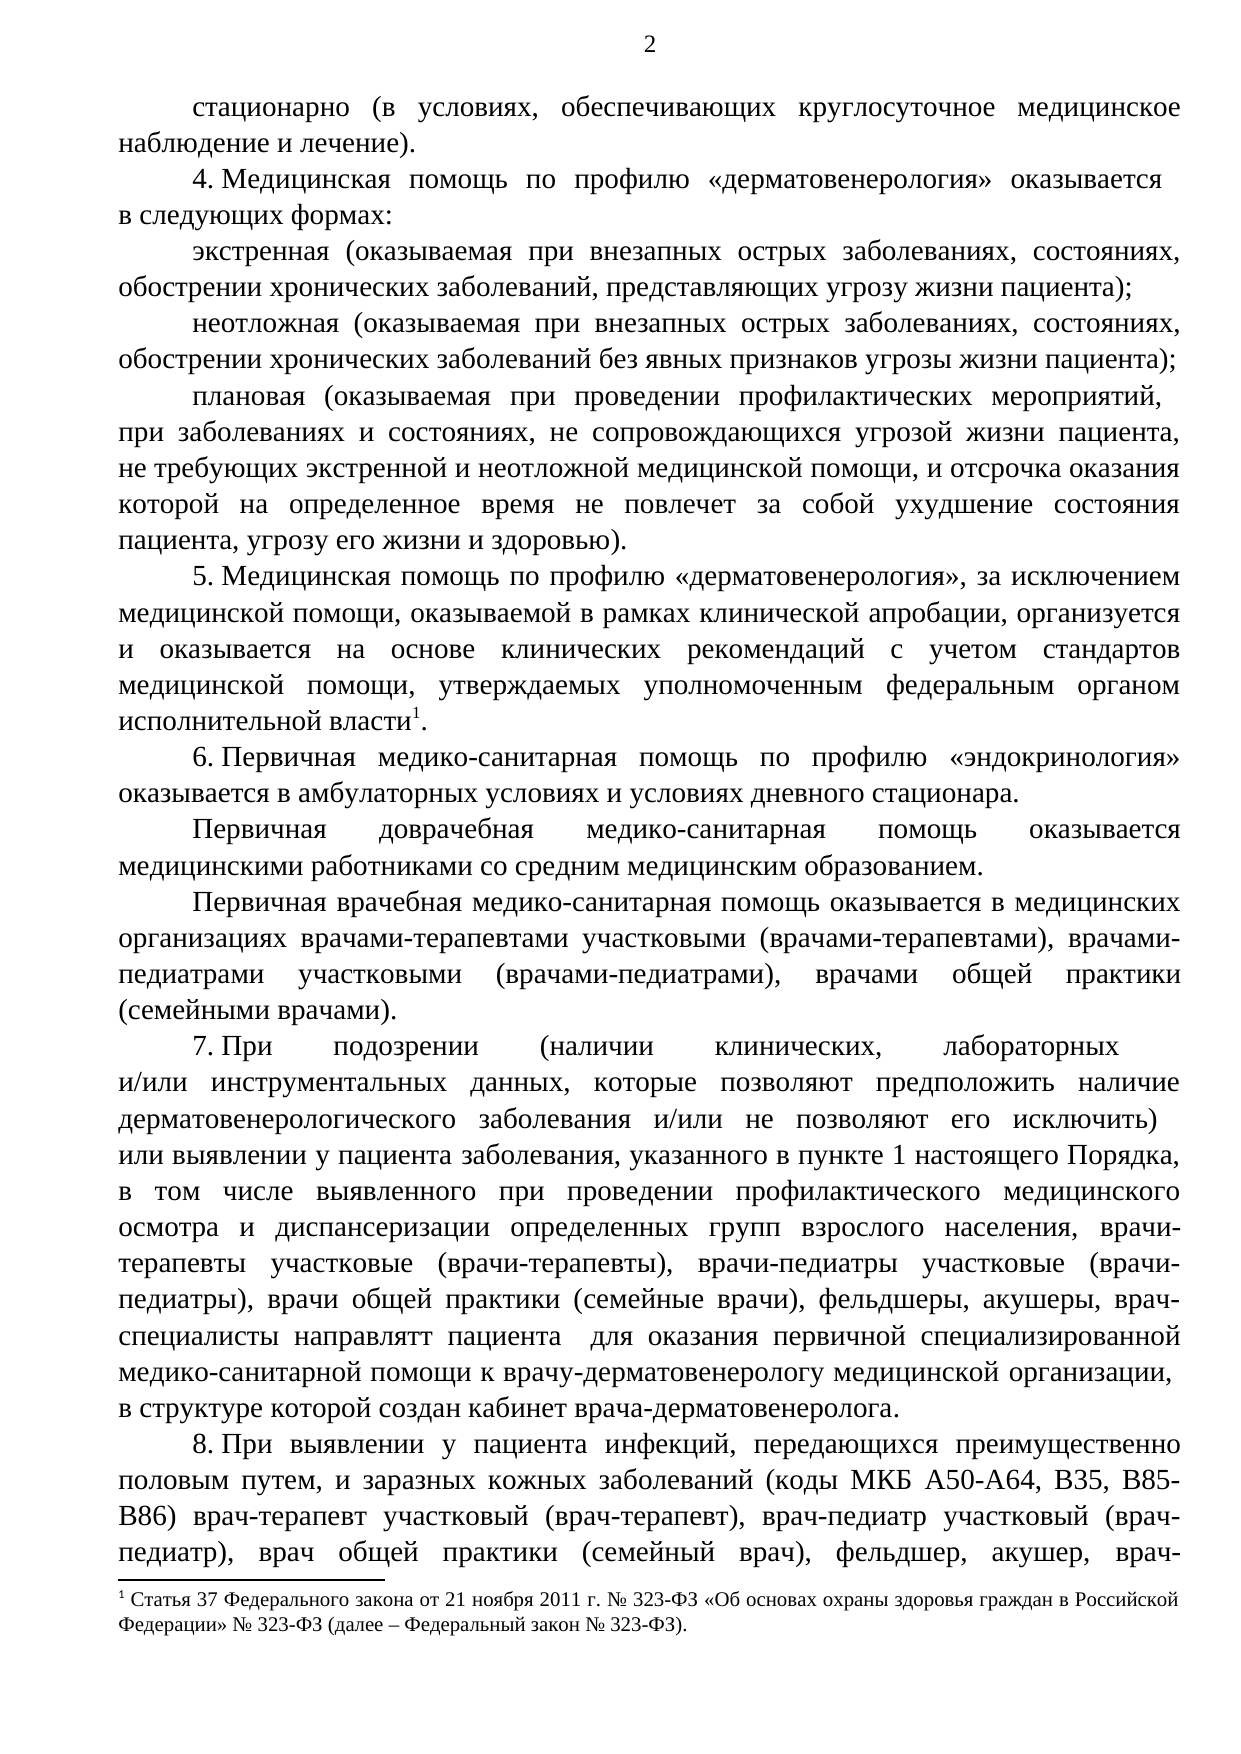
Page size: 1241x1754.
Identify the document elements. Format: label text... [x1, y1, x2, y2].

text неотложная (оказываемая при внезапных острых заболеваниях, состояниях, обострении хронических заболеваний без явных признаков угрозы жизни пациента); [118, 306, 1181, 375]
text 6. Первичная медико-санитарная помощь по профилю «эндокринология» оказывается в амбулаторных условиях и условиях дневного стационара. [118, 739, 1181, 809]
text стационарно (в условиях, обеспечивающих круглосуточное медицинское наблюдение и лечение). [118, 89, 1181, 158]
text 5. Медицинская помощь по профилю «дерматовенерология», за исключением медицинской помощи, оказываемой в рамках клинической апробации, организуется и оказывается на основе клинических рекомендаций с учетом стандартов медицинской помощи, утверждаемых уполномоченным федеральным органом исполнительной власти. [118, 558, 1181, 737]
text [118, 1426, 1181, 1568]
text экстренная (оказываемая при внезапных острых заболеваниях, состояниях, обострении хронических заболеваний, представляющих угрозу жизни пациента); [118, 233, 1181, 303]
text плановая (оказываемая при проведении профилактических мероприятий, при заболеваниях и состояниях, не сопровождающихся угрозой жизни пациента, не требующих экстренной и неотложной медицинской помощи, и отсрочка оказания которой на определенное время не повлечет за собой ухудшение состояния пациента, угрозу его жизни и здоровью). [118, 378, 1181, 556]
text Первичная доврачебная медико-санитарная помощь оказывается медицинскими работниками со средним медицинским образованием. [118, 812, 1181, 881]
text 4. Медицинская помощь по профилю «дерматовенерология» оказывается в следующих формах: [118, 161, 1181, 231]
text 7. При подозрении (наличии клинических, лабораторных и/или инструментальных данных, которые позволяют предположить наличие дерматовенерологического заболевания и/или не позволяют его исключить) или выявлении у пациента заболевания, указанного в пункте 1 настоящего Порядка, в том числе выявленного при проведении профилактического медицинского осмотра и диспансеризации определенных групп взрослого населения, врачи-терапевты участковые (врачи-терапевты), врачи-педиатры участковые (врачи-педиатры), врачи общей практики (семейные врачи), фельдшеры, акушеры, врач-специалисты направлятт пациента для оказания первичной специализированной медико-санитарной помощи к врачу-дерматовенерологу медицинской организации, в структуре которой создан кабинет врача-дерматовенеролога. [118, 1028, 1181, 1423]
text Первичная врачебная медико-санитарная помощь оказывается в медицинских организациях врачами-терапевтами участковыми (врачами-терапевтами), врачами-педиатрами участковыми (врачами-педиатрами), врачами общей практики (семейными врачами). [118, 884, 1181, 1026]
